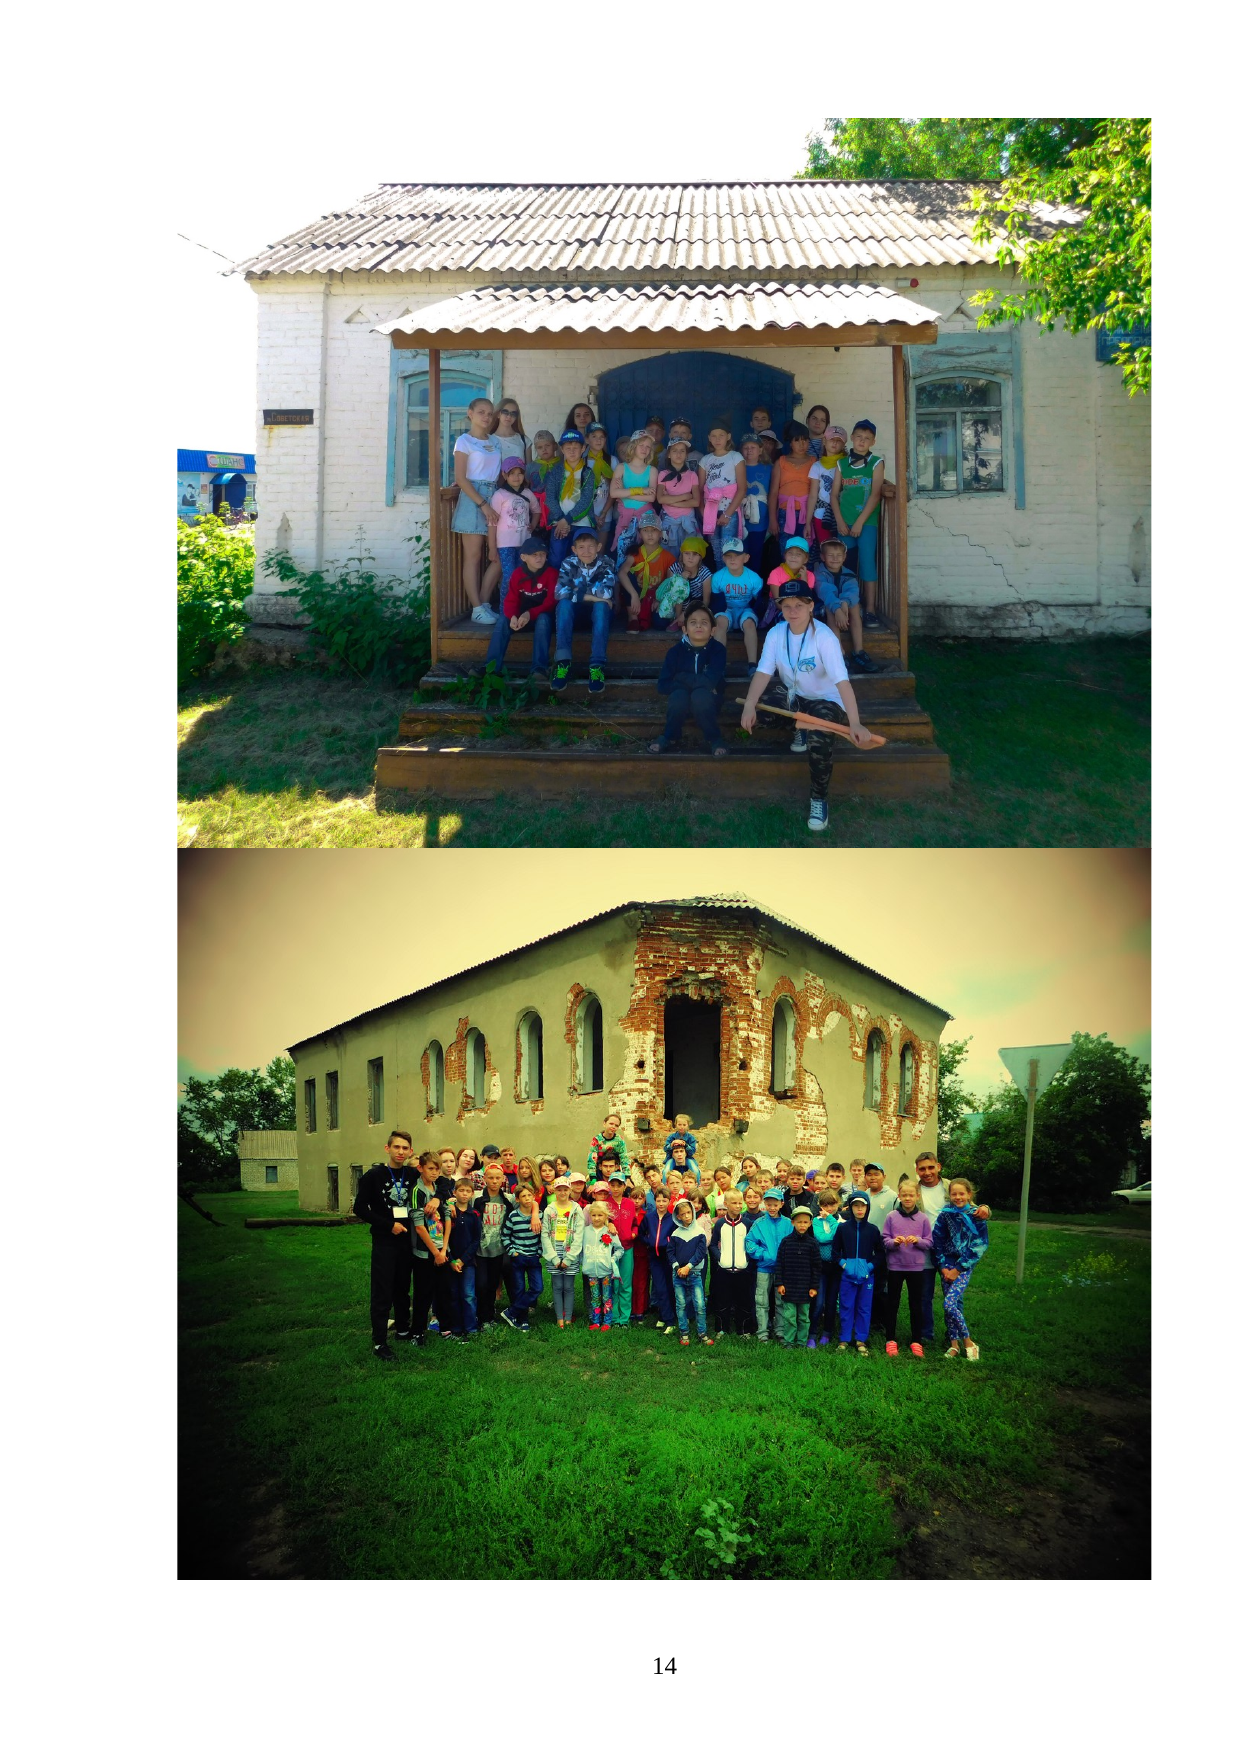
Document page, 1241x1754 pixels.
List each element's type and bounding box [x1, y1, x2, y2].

picture [177, 118, 1152, 1580]
